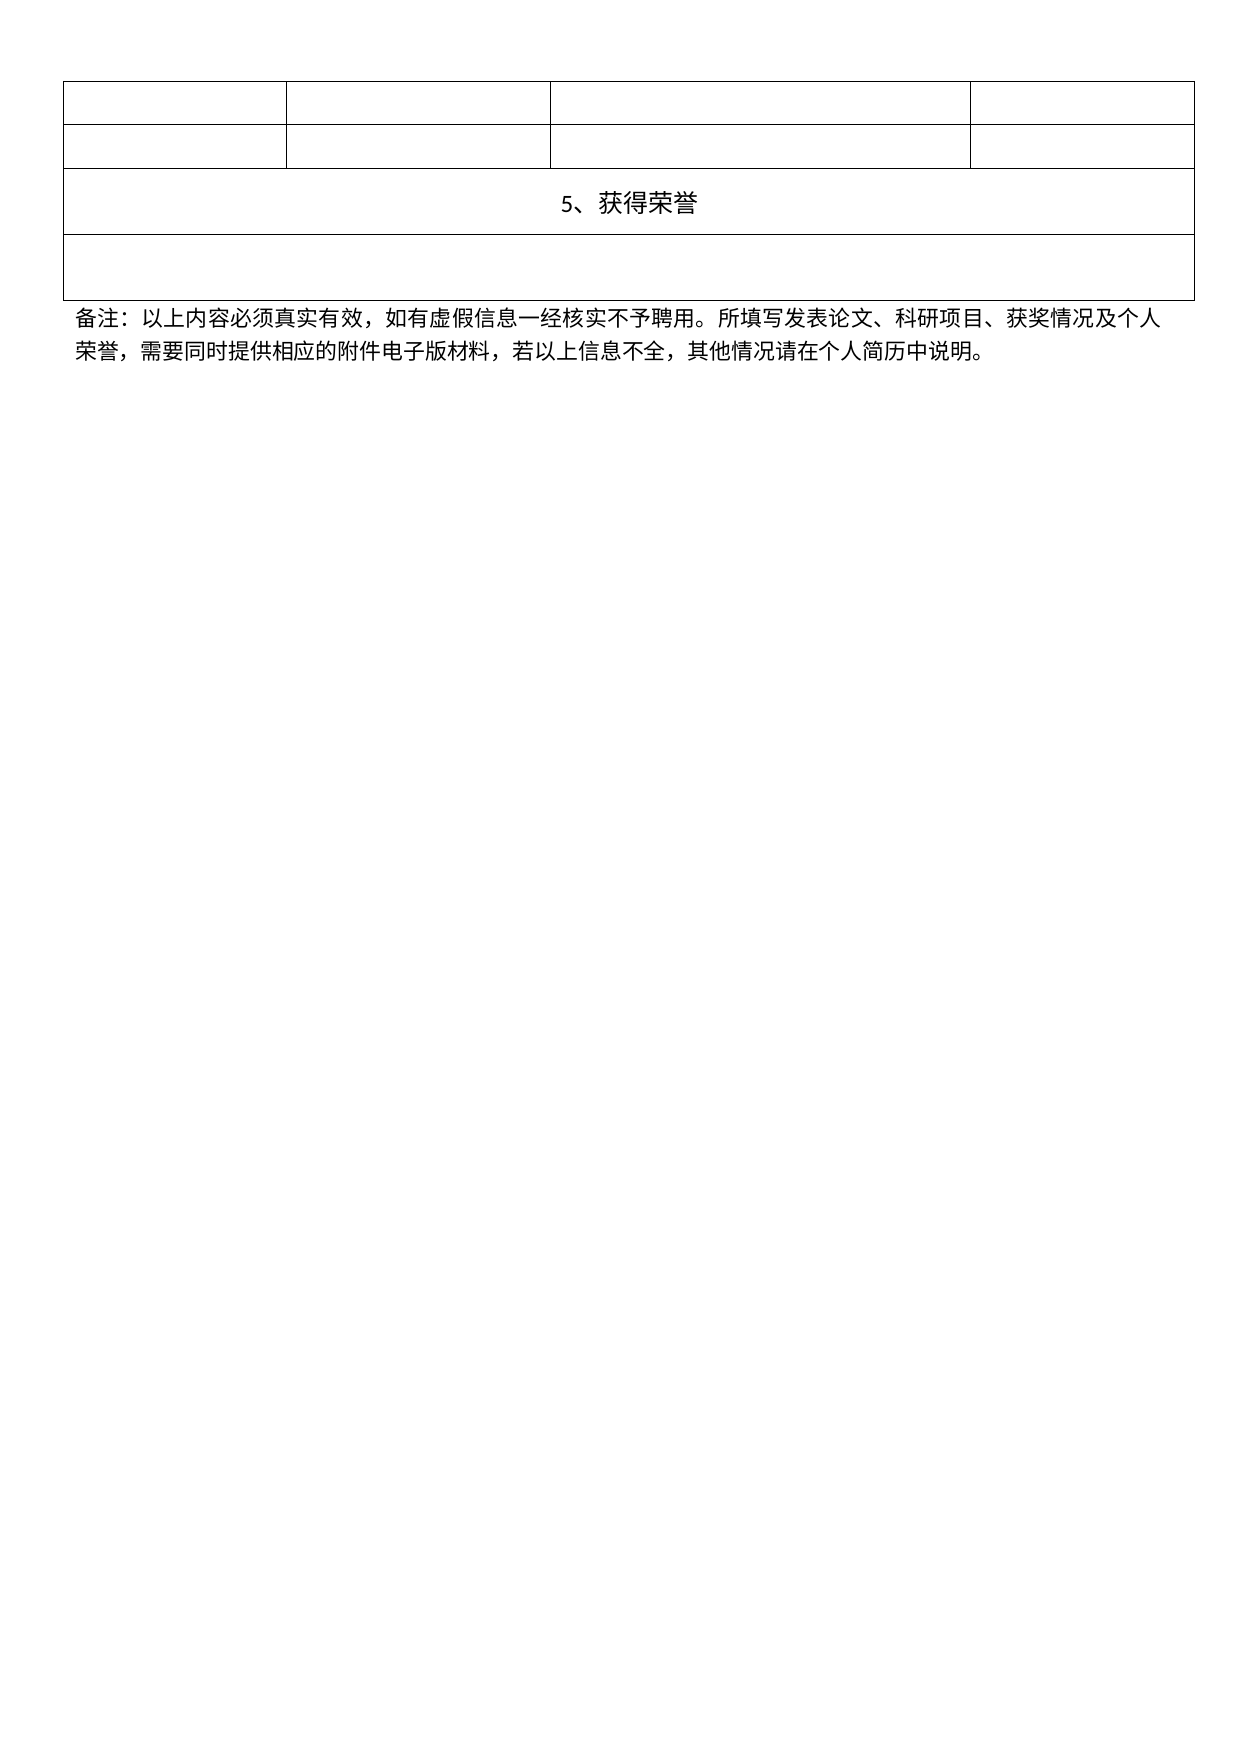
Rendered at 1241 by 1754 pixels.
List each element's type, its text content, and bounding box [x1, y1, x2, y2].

table_cell [287, 82, 550, 124]
table_cell [551, 82, 970, 124]
table_cell [64, 82, 286, 124]
table_cell [287, 125, 550, 168]
table_cell 5、获得荣誉 [64, 169, 1194, 234]
table_cell [971, 82, 1194, 124]
table_cell [551, 125, 970, 168]
table_cell [64, 125, 286, 168]
table_cell [971, 125, 1194, 168]
text 备注：以上内容必须真实有效，如有虚假信息一经核实不予聘用。所填写发表论文、科研项目、获奖情况及个人荣誉，需要同时提供相应的附件电子版材料，若以上信息不全，其他情况请在个人简历中说明。 [75, 301, 1164, 366]
table_cell [64, 235, 1194, 300]
